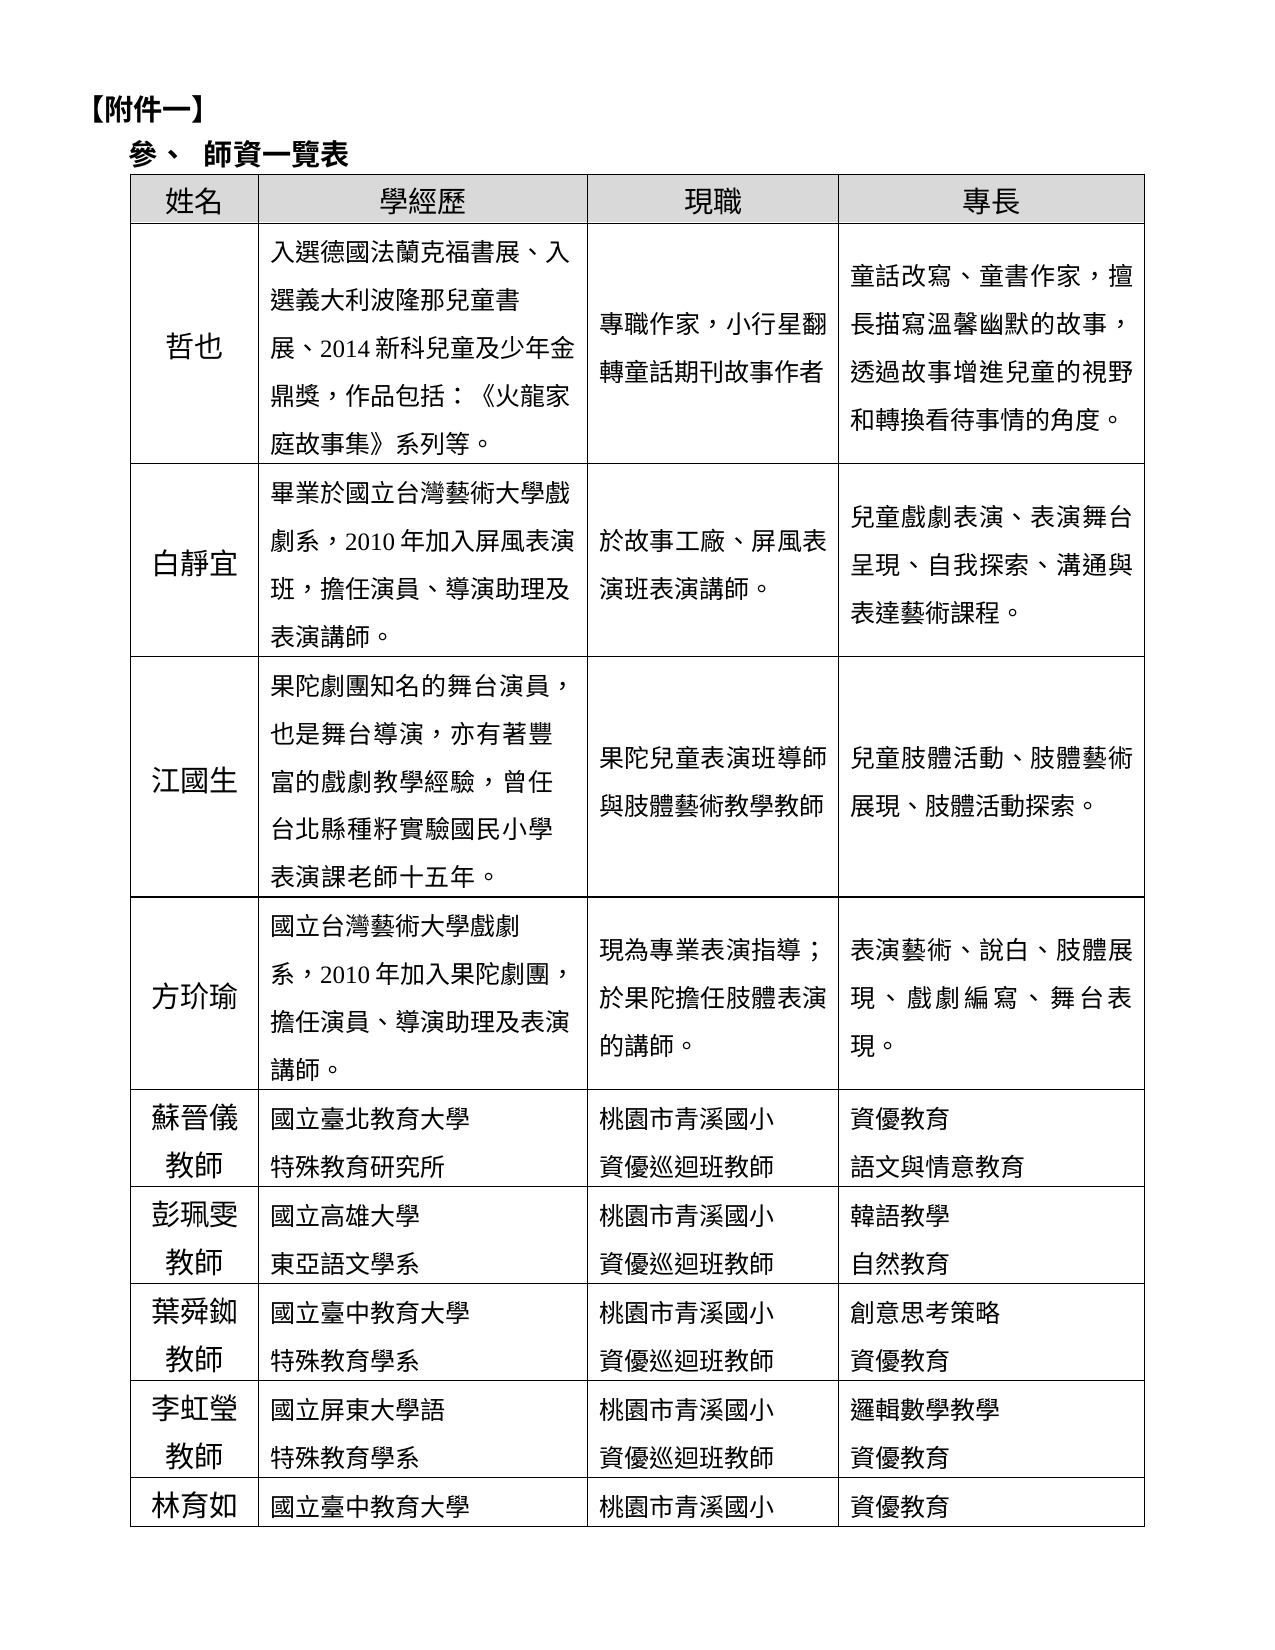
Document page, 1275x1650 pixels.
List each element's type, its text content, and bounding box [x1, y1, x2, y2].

list 師資一覽表 [129, 131, 1200, 173]
table_cell 蘇晉儀 教師 [131, 1090, 258, 1186]
text 【附件一】 [75, 75, 1200, 131]
table_cell 國立臺北教育大學 特殊教育研究所 [259, 1090, 587, 1186]
table_cell 桃園市青溪國小 資優巡迴班教師 [588, 1381, 838, 1477]
table_cell 葉舜銣 教師 [131, 1284, 258, 1380]
table_cell 江國生 [131, 657, 258, 896]
table_cell 專職作家，小行星翻轉童話期刊故事作者 [588, 224, 838, 463]
table_cell 入選德國法蘭克福書展、入選義大利波隆那兒童書展、2014新科兒童及少年金鼎獎，作品包括：《火龍家庭故事集》系列等。 [259, 224, 587, 463]
table_cell 桃園市青溪國小 資優巡迴班教師 [588, 1187, 838, 1283]
table_cell 童話改寫、童書作家，擅長描寫溫馨幽默的故事，透過故事增進兒童的視野和轉換看待事情的角度。 [839, 224, 1144, 463]
table_cell 國立臺中教育大學 特殊教育學系 [259, 1478, 587, 1526]
table_cell 國立臺中教育大學 特殊教育學系 [259, 1284, 587, 1380]
table_cell 表演藝術、說白、肢體展現、戲劇編寫、舞台表現。 [839, 898, 1144, 1089]
table_cell 兒童戲劇表演、表演舞台呈現、自我探索、溝通與表達藝術課程。 [839, 464, 1144, 656]
table_cell 資優教育 語文與情意教育 [839, 1090, 1144, 1186]
table_cell 創意思考策略 資優教育 [839, 1284, 1144, 1380]
table_cell 彭珮雯 教師 [131, 1187, 258, 1283]
table_cell 國立高雄大學 東亞語文學系 [259, 1187, 587, 1283]
table_header 現職 [588, 175, 838, 222]
table_cell 邏輯數學教學 資優教育 [839, 1381, 1144, 1477]
table_cell 桃園市青溪國小 資優巡迴班教師 [588, 1284, 838, 1380]
table_cell 現為專業表演指導；於果陀擔任肢體表演的講師。 [588, 898, 838, 1089]
table_cell 資優教育 領導技巧課程 [839, 1478, 1144, 1526]
table_cell 國立台灣藝術大學戲劇系，2010年加入果陀劇團，擔任演員、導演助理及表演講師。 [259, 898, 587, 1089]
table_cell 方玠瑜 [131, 898, 258, 1089]
table_cell 於故事工廠、屏風表演班表演講師。 [588, 464, 838, 656]
table_cell 國立屏東大學語 特殊教育學系 [259, 1381, 587, 1477]
table_cell 桃園市青溪國小 創造力資優班教師 [588, 1478, 838, 1526]
table_cell 桃園市青溪國小 資優巡迴班教師 [588, 1090, 838, 1186]
table_header 姓名 [131, 175, 258, 222]
table_cell 哲也 [131, 224, 258, 463]
table_header 學經歷 [259, 175, 587, 222]
table_cell 果陀兒童表演班導師與肢體藝術教學教師 [588, 657, 838, 896]
table_cell 韓語教學 自然教育 [839, 1187, 1144, 1283]
table_cell 果陀劇團知名的舞台演員，也是舞台導演，亦有著豐富的戲劇教學經驗，曾任台北縣種籽實驗國民小學表演課老師十五年。 [259, 657, 587, 896]
table_cell 李虹瑩 教師 [131, 1381, 258, 1477]
table_cell 白靜宜 [131, 464, 258, 656]
table_cell 兒童肢體活動、肢體藝術展現、肢體活動探索。 [839, 657, 1144, 896]
table_header 專長 [839, 175, 1144, 222]
table_cell 林育如教師 [131, 1478, 258, 1526]
